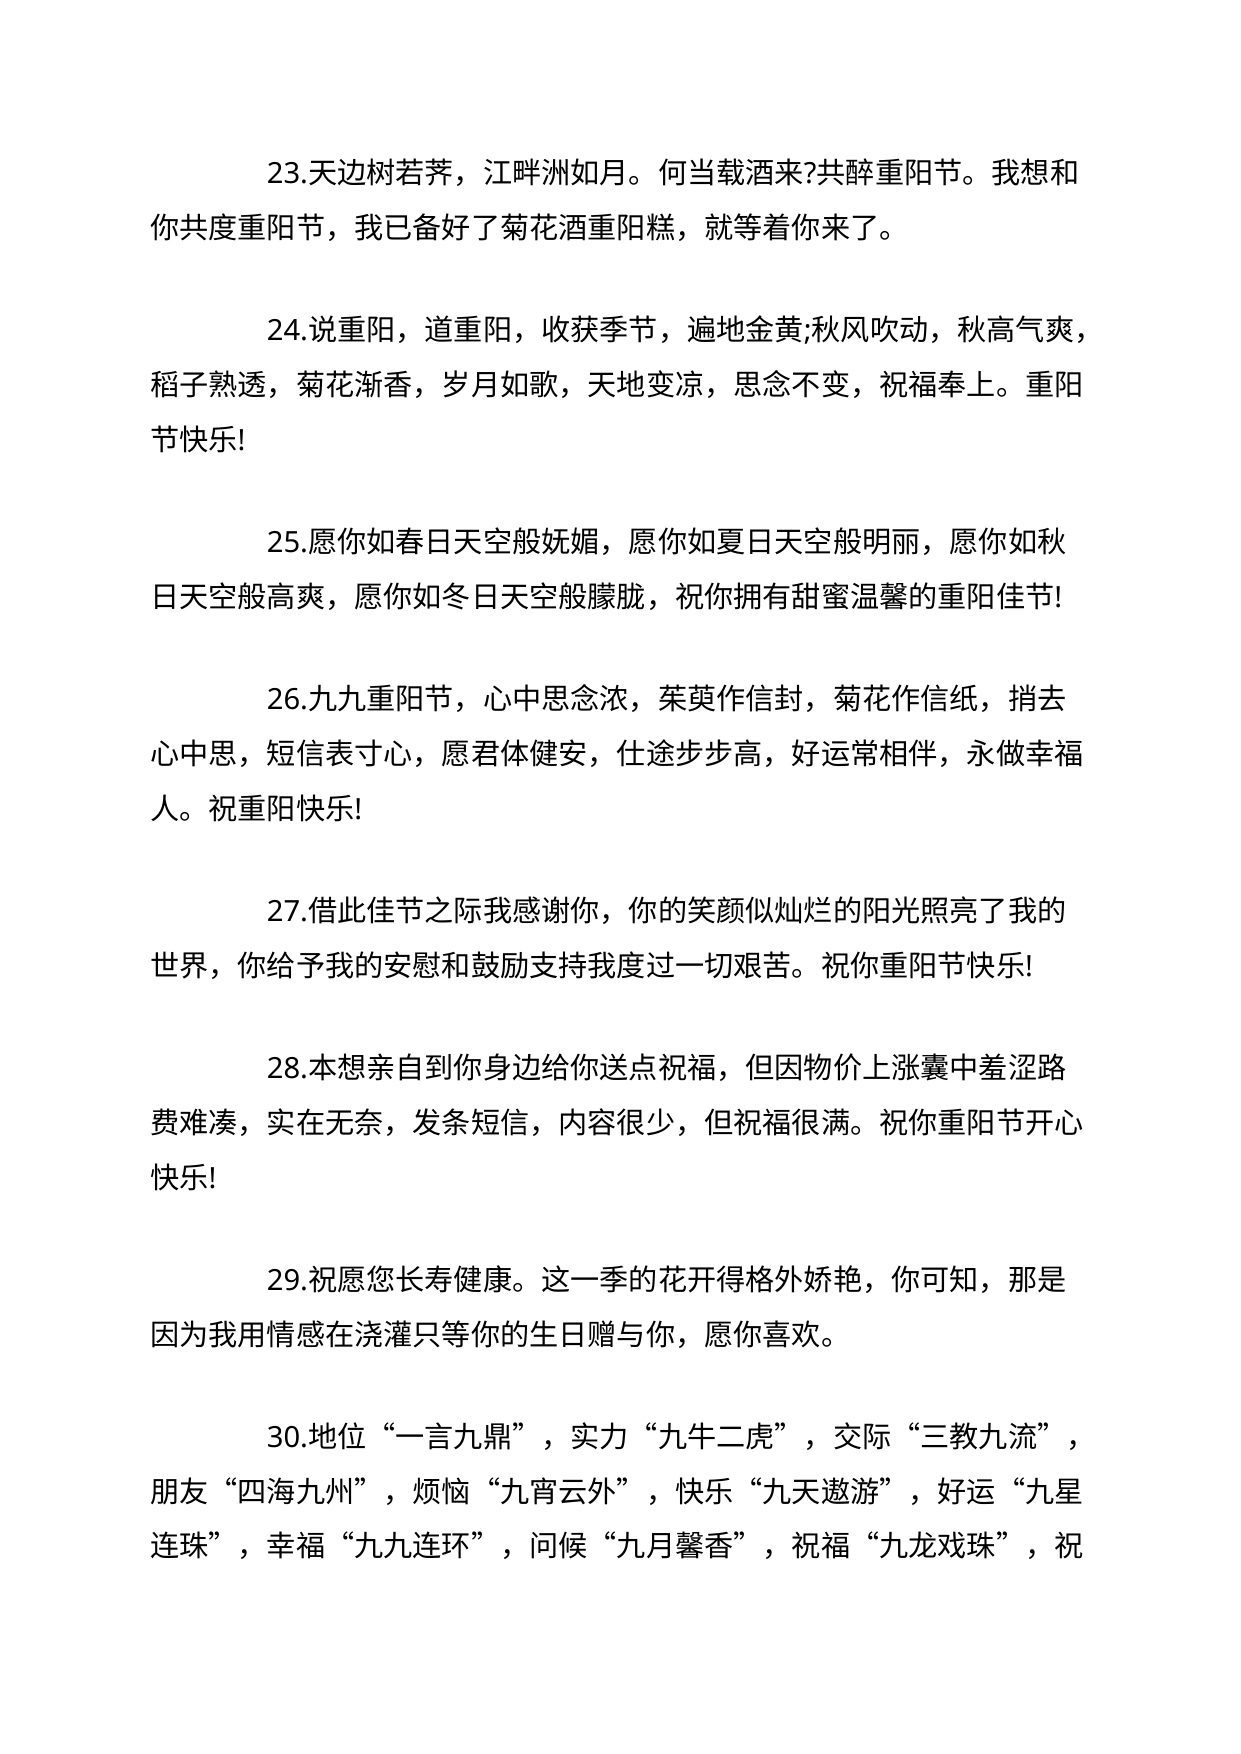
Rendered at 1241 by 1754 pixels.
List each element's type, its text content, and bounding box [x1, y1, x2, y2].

text 24.说重阳，道重阳，收获季节，遍地金黄;秋风吹动，秋高气爽，稻子熟透，菊花渐香，岁月如歌，天地变凉，思念不变，祝福奉上。重阳节快乐! [150, 307, 1090, 459]
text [150, 1413, 1090, 1565]
text 23.天边树若荠，江畔洲如月。何当载酒来?共醉重阳节。我想和你共度重阳节，我已备好了菊花酒重阳糕，就等着你来了。 [150, 150, 1090, 247]
text 29.祝愿您长寿健康。这一季的花开得格外娇艳，你可知，那是因为我用情感在浇灌只等你的生日赠与你，愿你喜欢。 [150, 1256, 1090, 1354]
text 28.本想亲自到你身边给你送点祝福，但因物价上涨囊中羞涩路费难凑，实在无奈，发条短信，内容很少，但祝福很满。祝你重阳节开心快乐! [150, 1044, 1090, 1197]
text 26.九九重阳节，心中思念浓，茱萸作信封，菊花作信纸，捎去心中思，短信表寸心，愿君体健安，仕途步步高，好运常相伴，永做幸福人。祝重阳快乐! [150, 676, 1090, 828]
text 25.愿你如春日天空般妩媚，愿你如夏日天空般明丽，愿你如秋日天空般高爽，愿你如冬日天空般朦胧，祝你拥有甜蜜温馨的重阳佳节! [150, 519, 1090, 616]
text 27.借此佳节之际我感谢你，你的笑颜似灿烂的阳光照亮了我的世界，你给予我的安慰和鼓励支持我度过一切艰苦。祝你重阳节快乐! [150, 887, 1090, 985]
